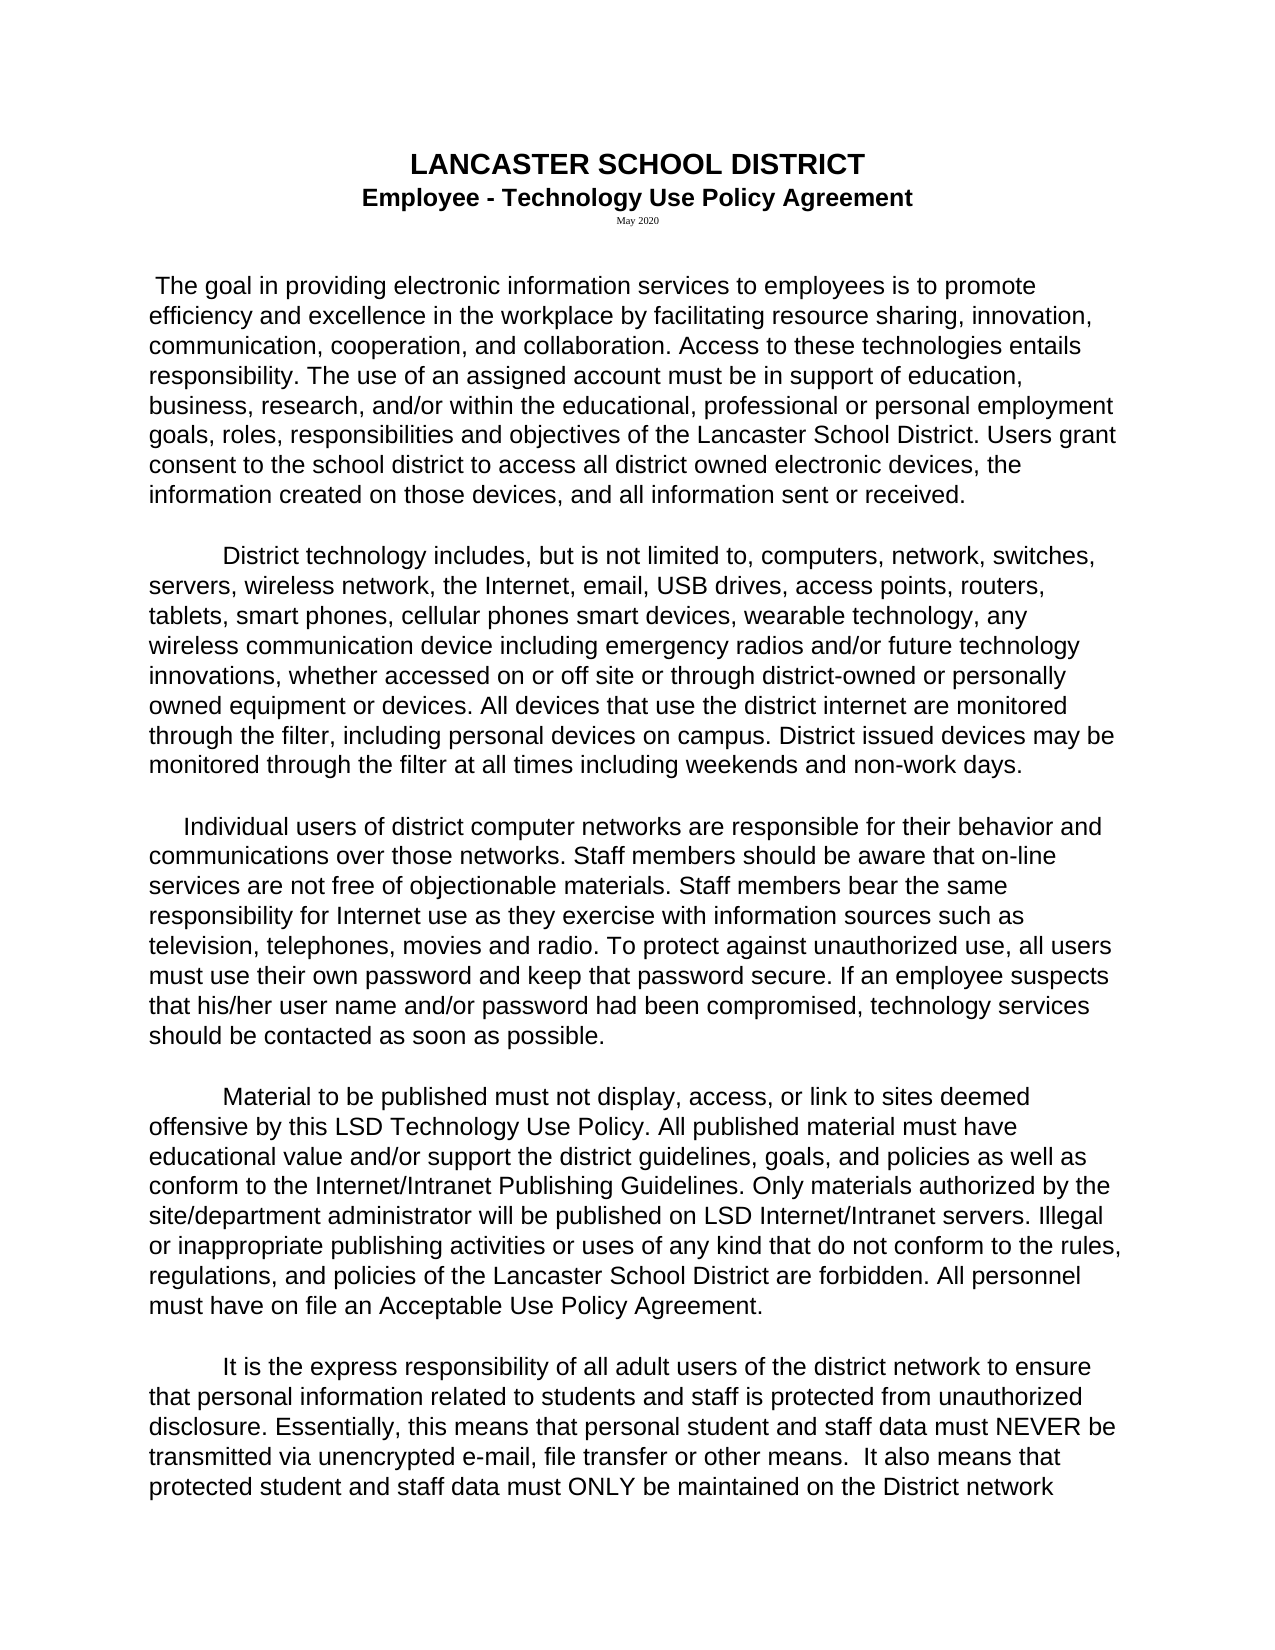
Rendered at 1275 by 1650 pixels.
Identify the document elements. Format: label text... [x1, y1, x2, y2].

text LANCASTER SCHOOL DISTRICT [150, 147, 1125, 181]
text Individual users of district computer networks are responsible for their behavior and communications over those networks. Staff members should be aware that on-line services are not free of objectionable materials. Staff members bear the same responsibility for Internet use as they exercise with information sources such as television, telephones, movies and radio. To protect against unauthorized use, all users must use their own password and keep that password secure. If an employee suspects that his/her user name and/or password had been compromised, technology services should be contacted as soon as possible. [148, 811, 1125, 1049]
text Material to be published must not display, access, or link to sites deemed offensive by this LSD Technology Use Policy. All published material must have educational value and/or support the district guidelines, goals, and policies as well as conform to the Internet/Intranet Publishing Guidelines. Only materials authorized by the site/department administrator will be published on LSD Internet/Intranet servers. Illegal or inappropriate publishing activities or uses of any kind that do not conform to the rules, regulations, and policies of the Lancaster School District are forbidden. All personnel must have on file an Acceptable Use Policy Agreement. [148, 1082, 1125, 1320]
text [148, 1352, 1125, 1500]
text District technology includes, but is not limited to, computers, network, switches, servers, wireless network, the Internet, email, USB drives, access points, routers, tablets, smart phones, cellular phones smart devices, wearable technology, any wireless communication device including emergency radios and/or future technology innovations, whether accessed on or off site or through district-owned or personally owned equipment or devices. All devices that use the district internet are monitored through the filter, including personal devices on campus. District issued devices may be monitored through the filter at all times including weekends and non-work days. [148, 541, 1125, 779]
text Employee - Technology Use Policy Agreement [150, 183, 1125, 212]
text The goal in providing electronic information services to employees is to promote efficiency and excellence in the workplace by facilitating resource sharing, innovation, communication, cooperation, and collaboration. Access to these technologies entails responsibility. The use of an assigned account must be in support of education, business, research, and/or within the educational, professional or personal employment goals, roles, responsibilities and objectives of the Lancaster School District. Users grant consent to the school district to access all district owned electronic devices, the information created on those devices, and all information sent or received. [148, 271, 1125, 509]
